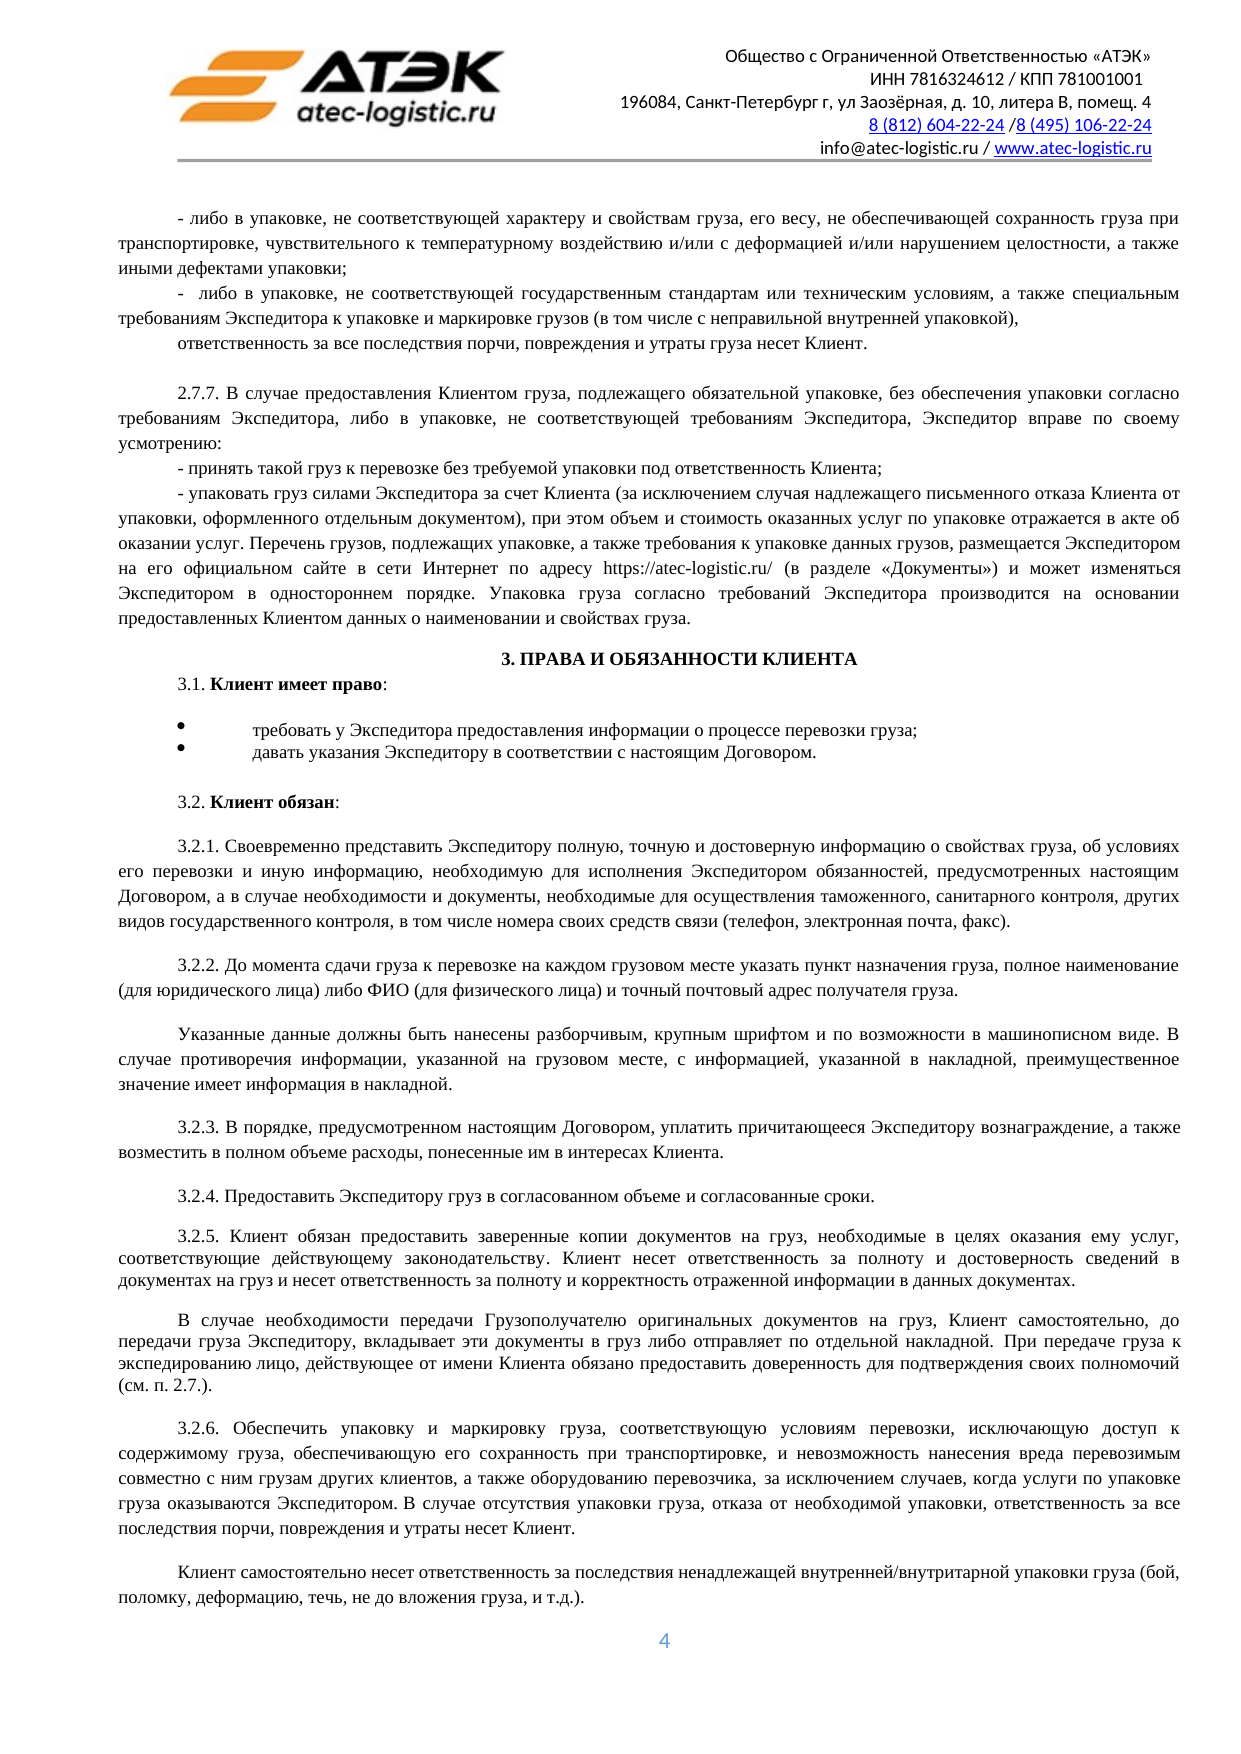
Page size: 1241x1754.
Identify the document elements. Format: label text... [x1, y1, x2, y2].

text 3.2.6. Обеспечить упаковку и маркировку груза, соответствующую условиям перевозки, исключающую доступ к содержимому груза, обеспечивающую его сохранность при транспортировке, и невозможность нанесения вреда перевозимым совместно с ним грузам других клиентов, а также оборудованию перевозчика, за исключением случаев, когда услуги по упаковке груза оказываются Экспедитором. В случае отсутствия упаковки груза, отказа от необходимой упаковки, ответственность за все последствия порчи, повреждения и утраты несет Клиент. [118, 1414, 1181, 1539]
text - либо в упаковке, не соответствующей государственным стандартам или техническим условиям, а также специальным требованиям Экспедитора к упаковке и маркировке грузов (в том числе с неправильной внутренней упаковкой), [118, 279, 1181, 329]
text 3.2. Клиент обязан: [118, 788, 1181, 813]
text Клиент самостоятельно несет ответственность за последствия ненадлежащей внутренней/внутритарной упаковки груза (бой, поломку, деформацию, течь, не до вложения груза, и т.д.). [118, 1558, 1181, 1608]
list давать указания Экспедитору в соответствии с настоящим Договором. [118, 741, 1181, 763]
text - упаковать груз силами Экспедитора за счет Клиента (за исключением случая надлежащего письменного отказа Клиента от упаковки, оформленного отдельным документом), при этом объем и стоимость оказанных услуг по упаковке отражается в акте об оказании услуг. Перечень грузов, подлежащих упаковке, а также требования к упаковке данных грузов, размещается Экспедитором на его официальном сайте в сети Интернет по адресу https://atec-logistic.ru/ (в разделе «Документы») и может изменяться Экспедитором в одностороннем порядке. Упаковка груза согласно требований Экспедитора производится на основании предоставленных Клиентом данных о наименовании и свойствах груза. [118, 479, 1181, 629]
text - либо в упаковке, не соответствующей характеру и свойствам груза, его весу, не обеспечивающей сохранность груза при транспортировке, чувствительного к температурному воздействию и/или с деформацией и/или нарушением целостности, а также иными дефектами упаковки; [118, 204, 1181, 279]
text 3. ПРАВА И ОБЯЗАННОСТИ КЛИЕНТА [118, 647, 1181, 669]
text 3.1. Клиент имеет право: [118, 669, 1181, 694]
text 3.2.1. Своевременно представить Экспедитору полную, точную и достоверную информацию о свойствах груза, об условиях его перевозки и иную информацию, необходимую для исполнения Экспедитором обязанностей, предусмотренных настоящим Договором, а в случае необходимости и документы, необходимые для осуществления таможенного, санитарного контроля, других видов государственного контроля, в том числе номера своих средств связи (телефон, электронная почта, факс). [118, 832, 1181, 932]
text 3.2.3. В порядке, предусмотренном настоящим Договором, уплатить причитающееся Экспедитору вознаграждение, а также возместить в полном объеме расходы, понесенные им в интересах Клиента. [118, 1113, 1181, 1163]
picture [166, 48, 509, 130]
text 3.2.5. Клиент обязан предоставить заверенные копии документов на груз, необходимые в целях оказания ему услуг, соответствующие действующему законодательству. Клиент несет ответственность за полноту и достоверность сведений в документах на груз и несет ответственность за полноту и корректность отраженной информации в данных документах. [118, 1225, 1181, 1290]
text 2.7.7. В случае предоставления Клиентом груза, подлежащего обязательной упаковке, без обеспечения упаковки согласно требованиям Экспедитора, либо в упаковке, не соответствующей требованиям Экспедитора, Экспедитор вправе по своему усмотрению: [118, 379, 1181, 454]
list требовать у Экспедитора предоставления информации о процессе перевозки груза; [118, 719, 1181, 741]
text ответственность за все последствия порчи, повреждения и утраты груза несет Клиент. [118, 329, 1181, 354]
text 3.2.4. Предоставить Экспедитору груз в согласованном объеме и согласованные сроки. [118, 1182, 1181, 1207]
text 3.2.2. До момента сдачи груза к перевозке на каждом грузовом месте указать пункт назначения груза, полное наименование (для юридического лица) либо ФИО (для физического лица) и точный почтовый адрес получателя груза. [118, 950, 1181, 1000]
text - принять такой груз к перевозке без требуемой упаковки под ответственность Клиента; [118, 454, 1181, 479]
text В случае необходимости передачи Грузополучателю оригинальных документов на груз, Клиент самостоятельно, до передачи груза Экспедитору, вкладывает эти документы в груз либо отправляет по отдельной накладной. При передаче груза к экспедированию лицо, действующее от имени Клиента обязано предоставить доверенность для подтверждения своих полномочий (см. п. 2.7.). [118, 1309, 1181, 1395]
text Указанные данные должны быть нанесены разборчивым, крупным шрифтом и по возможности в машинописном виде. В случае противоречия информации, указанной на грузовом месте, с информацией, указанной в накладной, преимущественное значение имеет информация в накладной. [118, 1019, 1181, 1094]
